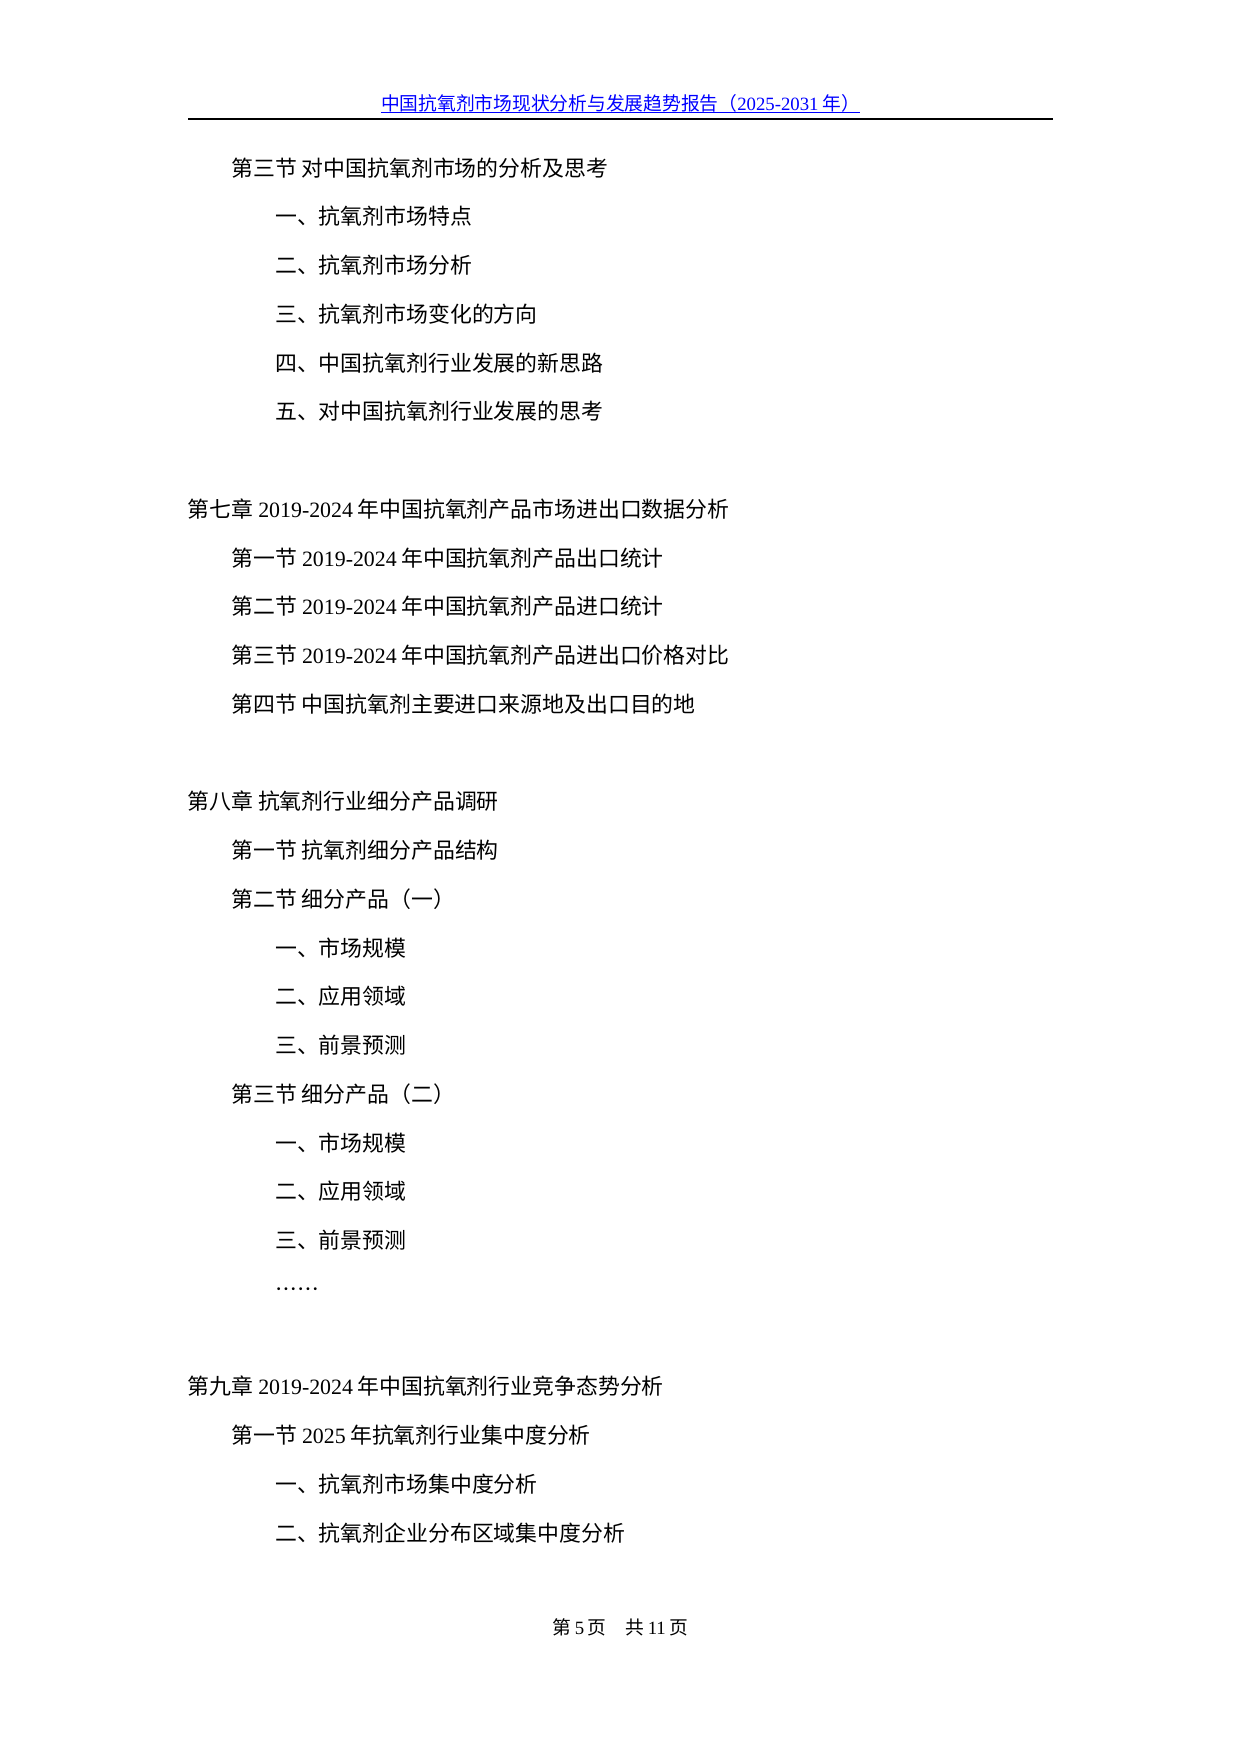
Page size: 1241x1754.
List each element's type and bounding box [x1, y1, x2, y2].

text [187, 150, 1053, 1548]
